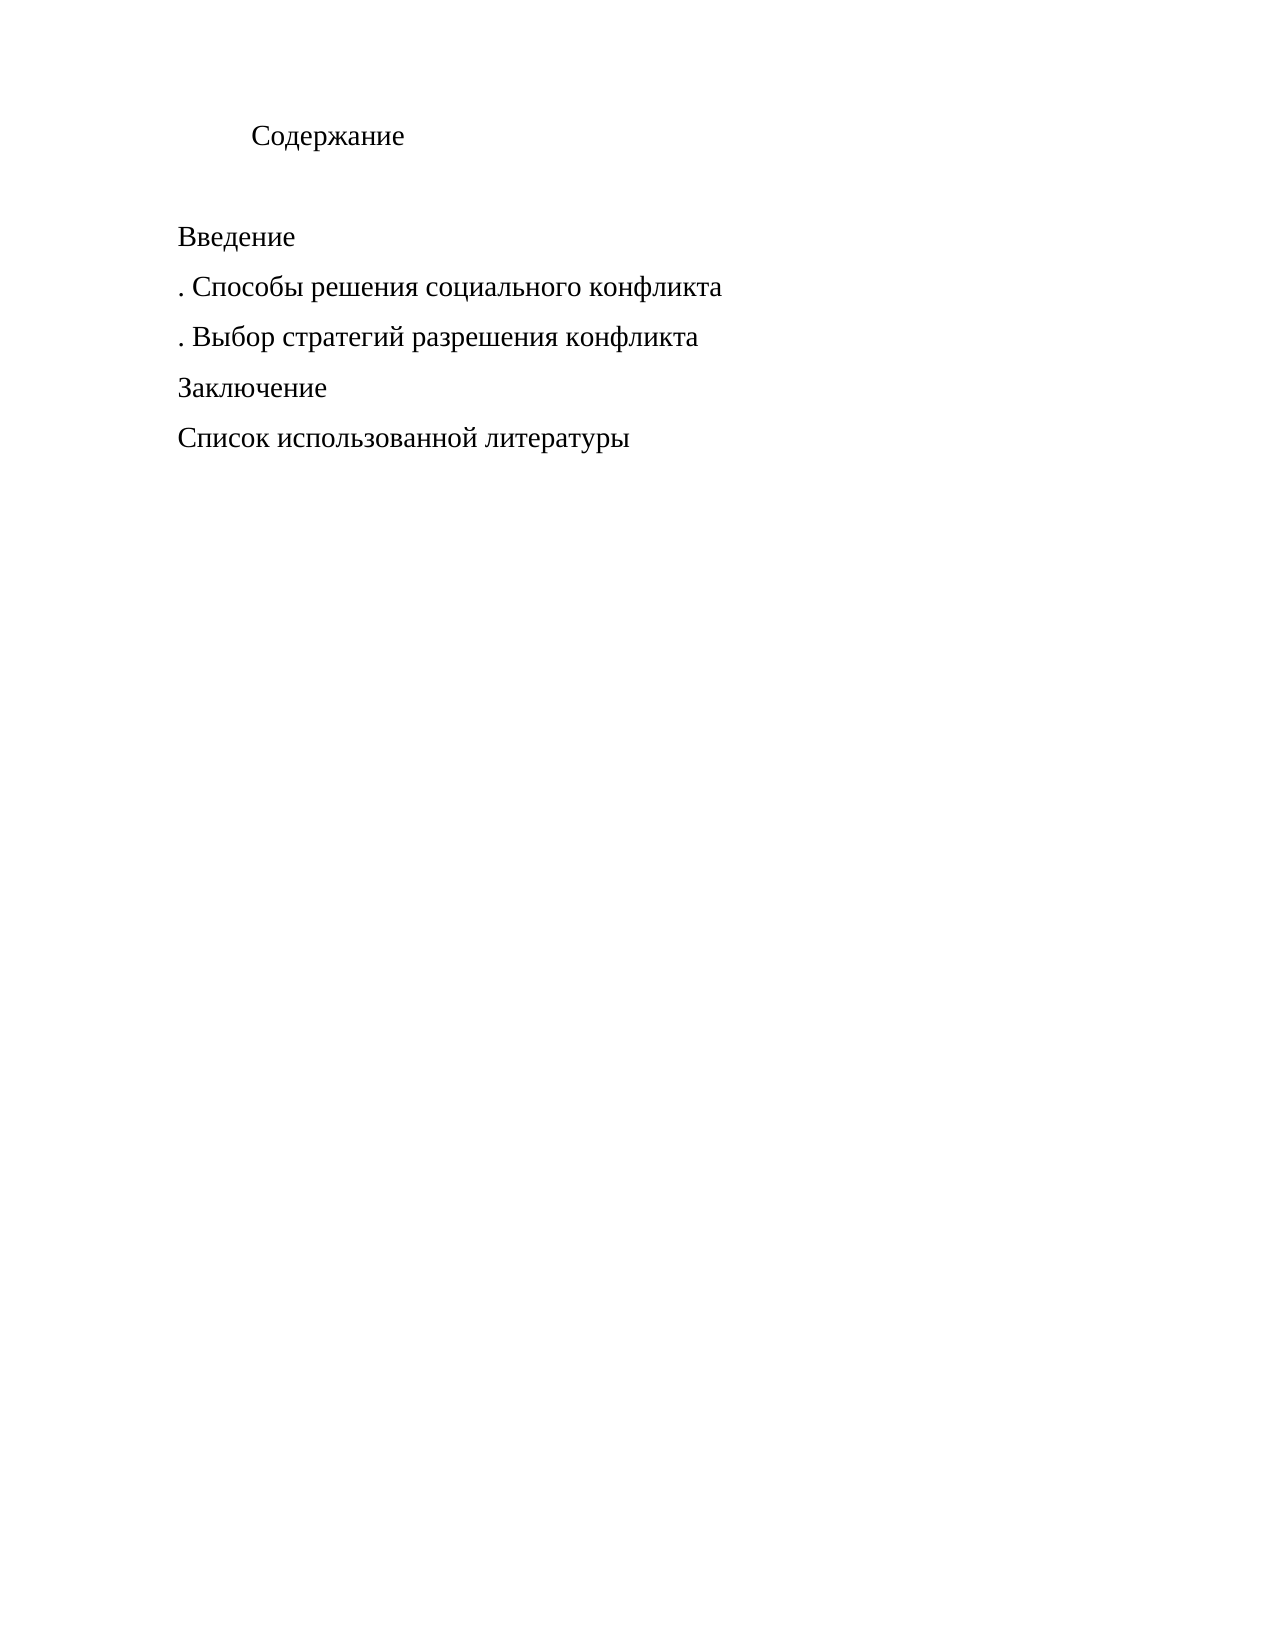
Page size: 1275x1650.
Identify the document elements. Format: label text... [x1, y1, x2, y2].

text Введение [177, 219, 1186, 252]
text Заключение [177, 370, 1186, 403]
text Список использованной литературы [177, 420, 1186, 453]
text . Способы решения социального конфликта [177, 269, 1186, 303]
text . Выбор стратегий разрешения конфликта [177, 319, 1186, 353]
text Содержание [177, 118, 1186, 152]
